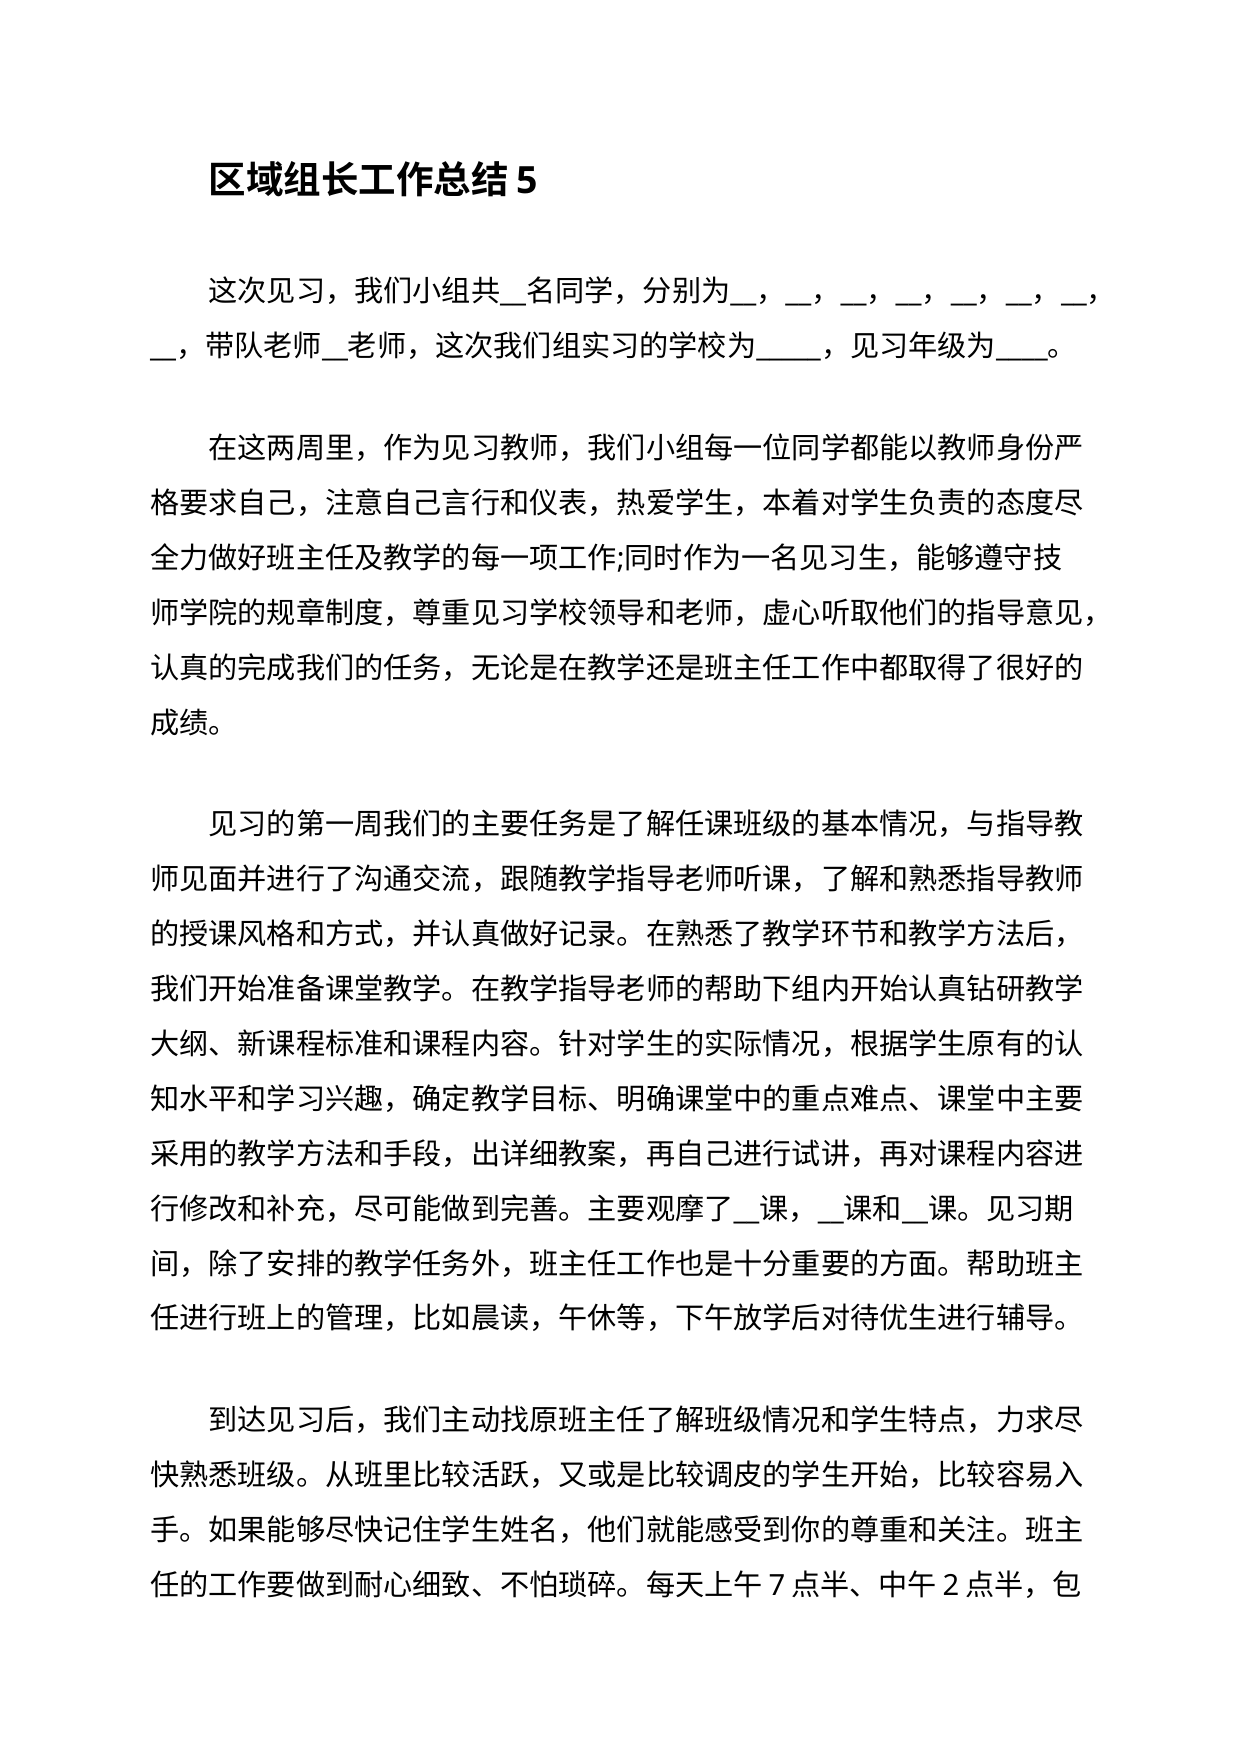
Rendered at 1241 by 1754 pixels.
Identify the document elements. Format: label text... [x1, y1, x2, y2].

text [150, 1397, 1090, 1604]
text 见习的第一周我们的主要任务是了解任课班级的基本情况，与指导教师见面并进行了沟通交流，跟随教学指导老师听课，了解和熟悉指导教师的授课风格和方式，并认真做好记录。在熟悉了教学环节和教学方法后，我们开始准备课堂教学。在教学指导老师的帮助下组内开始认真钻研教学大纲、新课程标准和课程内容。针对学生的实际情况，根据学生原有的认知水平和学习兴趣，确定教学目标、明确课堂中的重点难点、课堂中主要采用的教学方法和手段，出详细教案，再自己进行试讲，再对课程内容进行修改和补充，尽可能做到完善。主要观摩了__课，__课和__课。见习期间，除了安排的教学任务外，班主任工作也是十分重要的方面。帮助班主任进行班上的管理，比如晨读，午休等，下午放学后对待优生进行辅导。 [150, 801, 1090, 1337]
text 区域组长工作总结5 [150, 150, 1090, 204]
text 这次见习，我们小组共__名同学，分别为__，__，__，__，__，__，__，__，带队老师__老师，这次我们组实习的学校为_____，见习年级为____。 [150, 268, 1090, 365]
text 在这两周里，作为见习教师，我们小组每一位同学都能以教师身份严格要求自己，注意自己言行和仪表，热爱学生，本着对学生负责的态度尽全力做好班主任及教学的每一项工作;同时作为一名见习生，能够遵守技师学院的规章制度，尊重见习学校领导和老师，虚心听取他们的指导意见，认真的完成我们的任务，无论是在教学还是班主任工作中都取得了很好的成绩。 [150, 424, 1090, 741]
